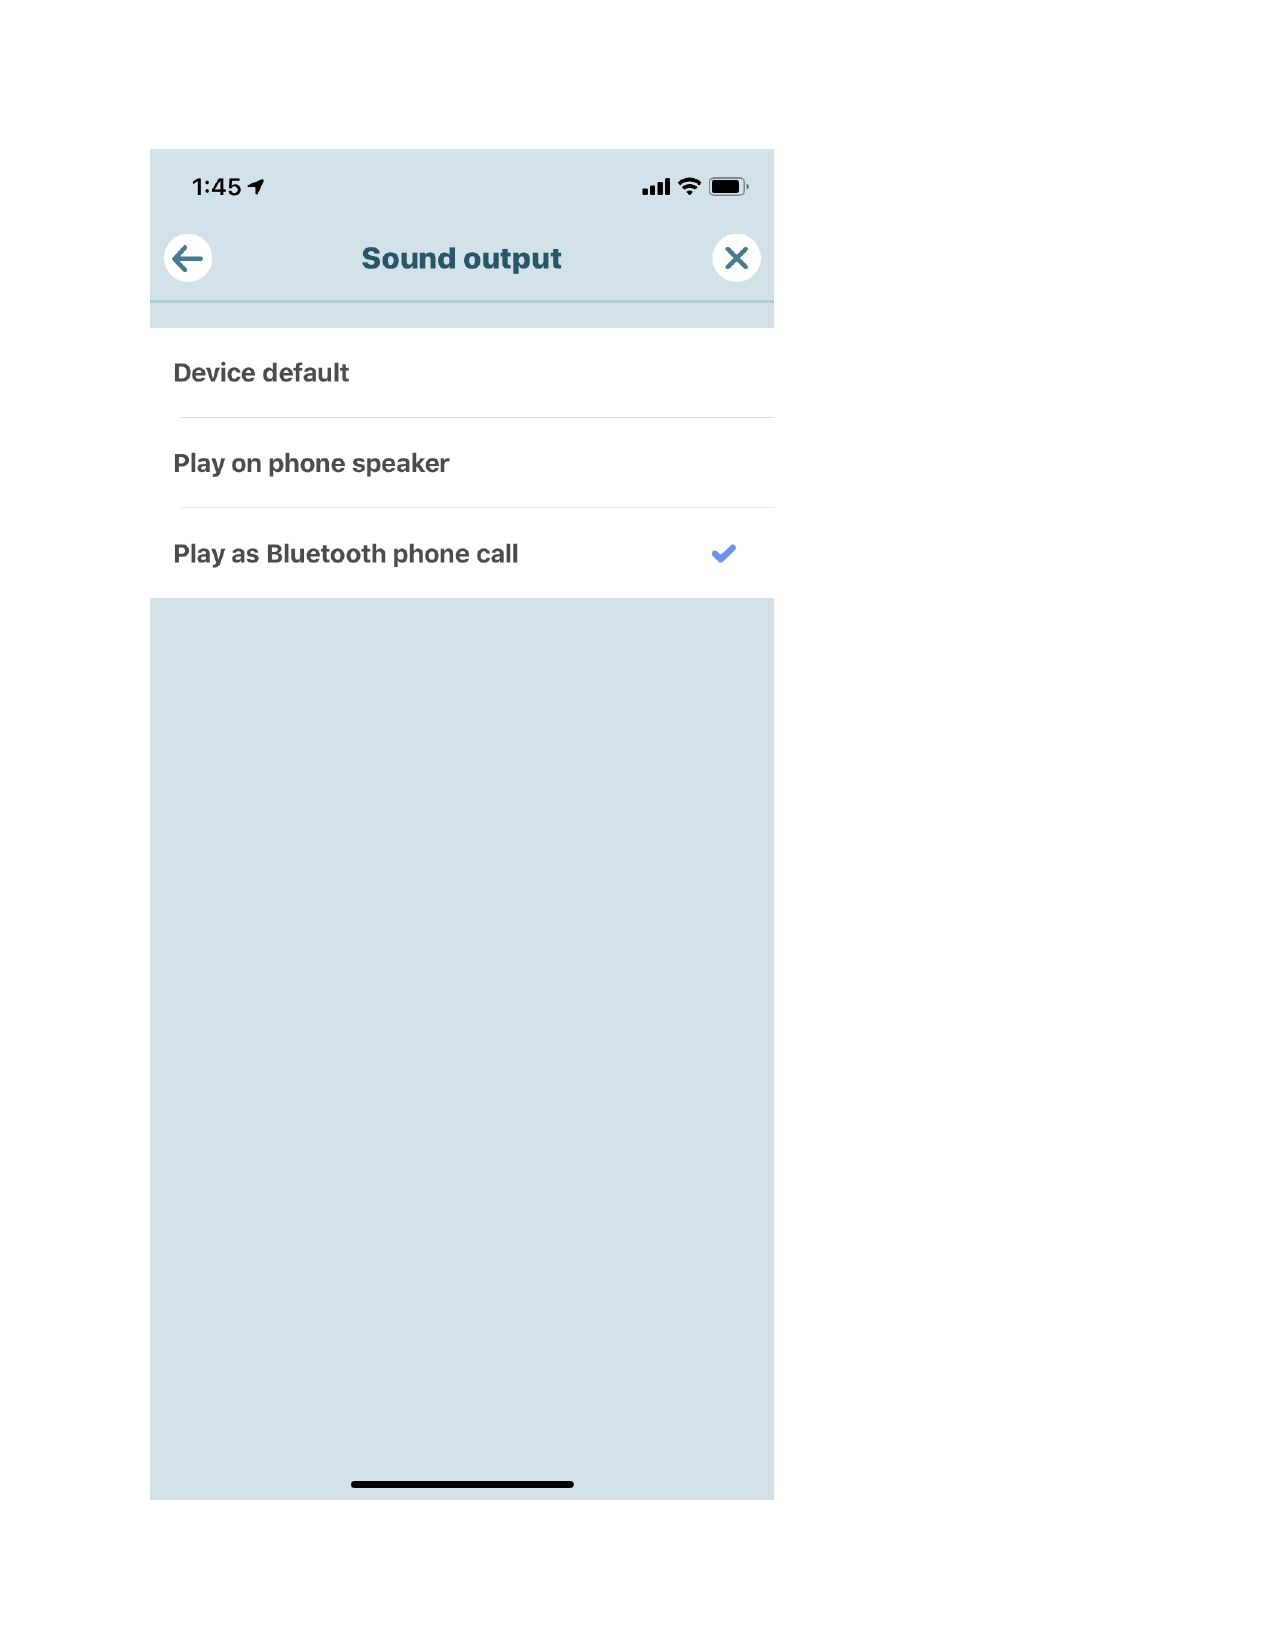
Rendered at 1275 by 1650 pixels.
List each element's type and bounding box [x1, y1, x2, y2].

picture [150, 149, 774, 1500]
